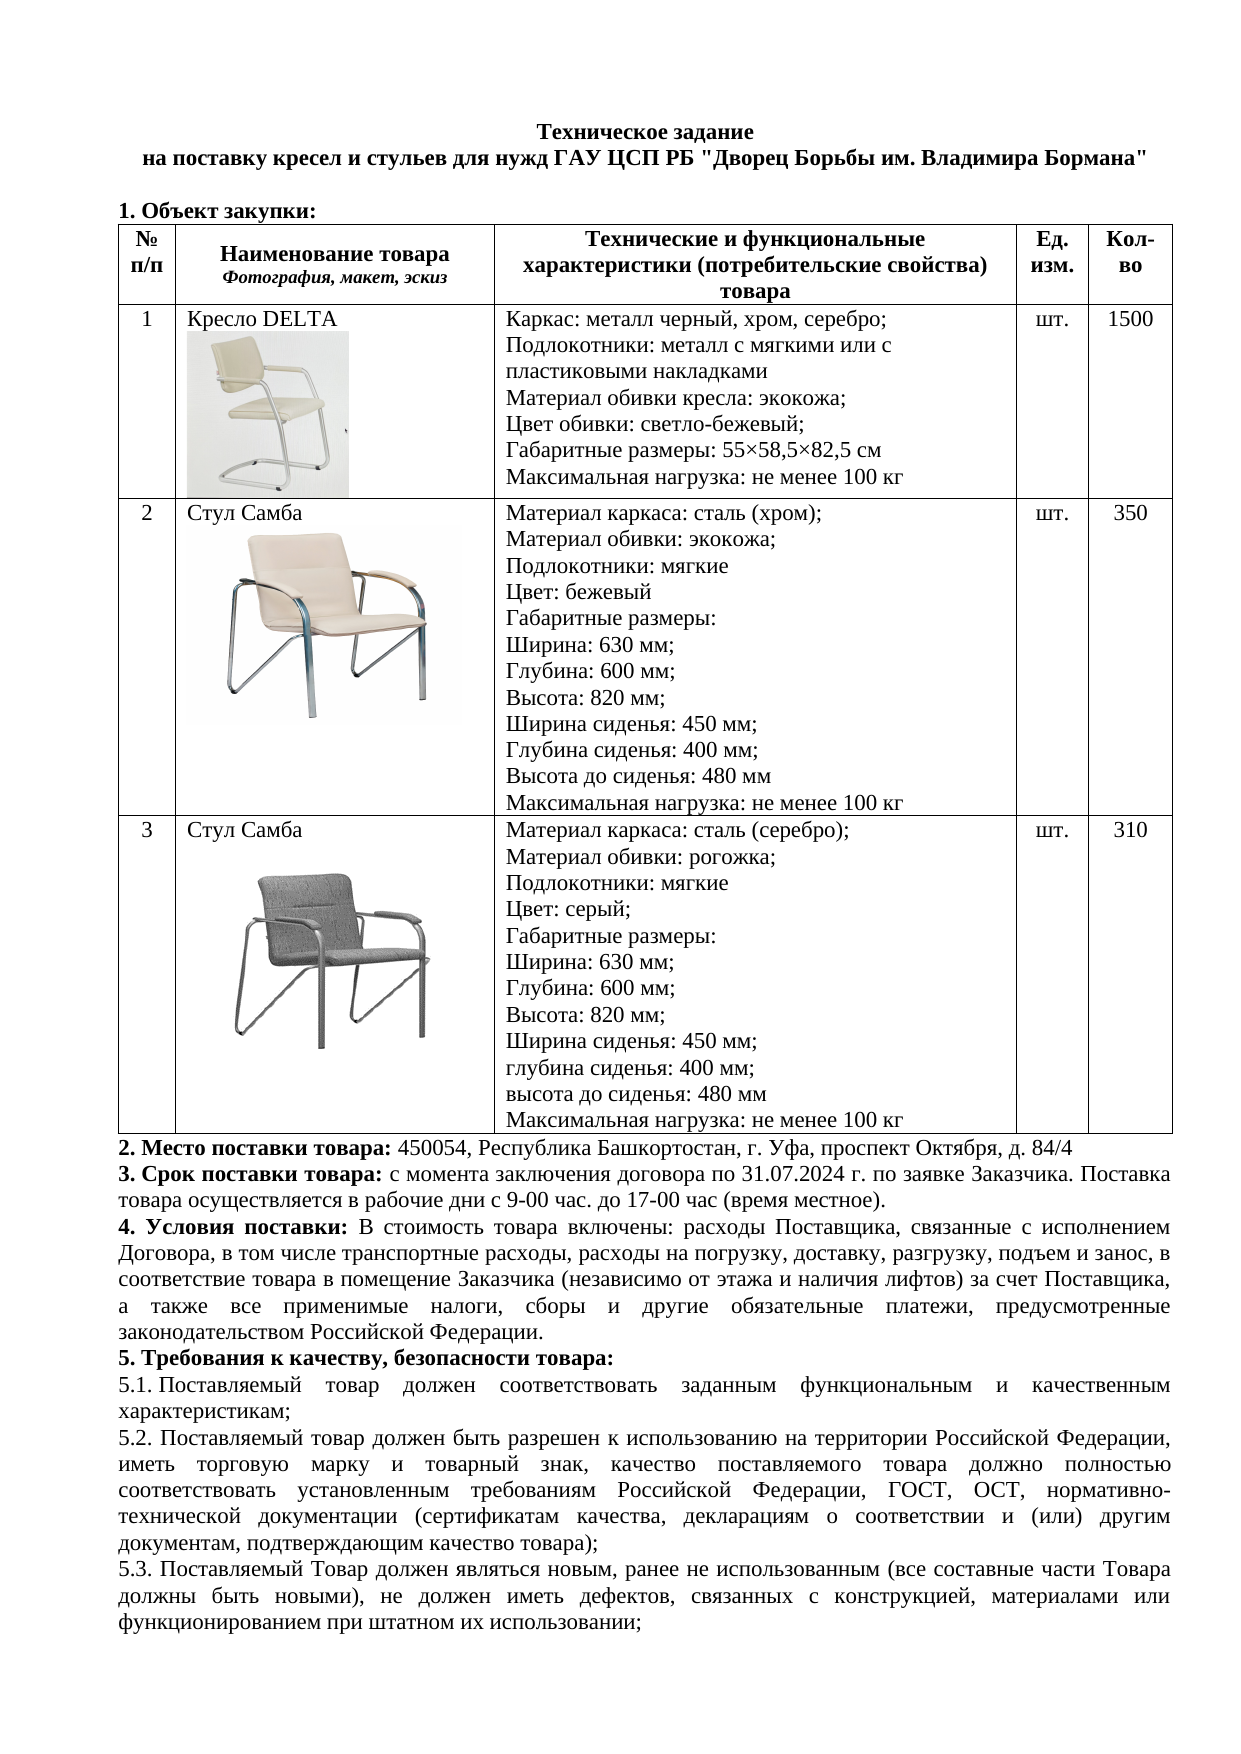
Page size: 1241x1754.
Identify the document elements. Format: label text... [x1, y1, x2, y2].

text 2. Место поставки товара: 450054, Республика Башкортостан, г. Уфа, проспект Октября, д. 84/4 [118, 1134, 1172, 1160]
table_cell шт. [1017, 499, 1088, 815]
table_cell 1500 [1089, 305, 1172, 498]
table_header Ед. изм. [1017, 225, 1088, 304]
text 5.3. Поставляемый Товар должен являться новым, ранее не использованным (все составные части Товара должны быть новыми), не должен иметь дефектов, связанных с конструкцией, материалами или функционированием при штатном их использовании; [118, 1555, 1172, 1634]
table_cell шт. [1017, 816, 1088, 1133]
table_cell Материал каркаса: сталь (хром); Материал обивки: экокожа; Подлокотники: мягкие Цвет: бежевый Габаритные размеры: Ширина: 630 мм; Глубина: 600 мм; Высота: 820 мм; Ширина сиденья: 450 мм; Глубина сиденья: 400 мм; Высота до сиденья: 480 мм Максимальная нагрузка: не менее 100 кг [495, 499, 1016, 815]
text 5. Требования к качеству, безопасности товара: [118, 1344, 1172, 1371]
table_cell 2 [119, 499, 175, 815]
table_header Наименование товара Фотография, макет, эскиз [176, 225, 494, 304]
table_cell Каркас: металл черный, хром, серебро; Подлокотники: металл с мягкими или с пластиковыми накладками Материал обивки кресла: экокожа; Цвет обивки: светло-бежевый; Габаритные размеры: 55×58,5×82,5 см Максимальная нагрузка: не менее 100 кг [495, 305, 1016, 498]
text 4. Условия поставки: В стоимость товара включены: расходы Поставщика, связанные с исполнением Договора, в том числе транспортные расходы, расходы на погрузку, доставку, разгрузку, подъем и занос, в соответствие товара в помещение Заказчика (независимо от этажа и наличия лифтов) за счет Поставщика, а также все применимые налоги, сборы и другие обязательные платежи, предусмотренные законодательством Российской Федерации. [118, 1213, 1172, 1344]
table_cell Стул Самба [176, 499, 494, 815]
table_cell Стул Самба [176, 816, 494, 1133]
table_header Технические и функциональные характеристики (потребительские свойства) товара [495, 225, 1016, 304]
text 5.2. Поставляемый товар должен быть разрешен к использованию на территории Российской Федерации, иметь торговую марку и товарный знак, качество поставляемого товара должно полностью соответствовать установленным требованиям Российской Федерации, ГОСТ, ОСТ, нормативно-технической документации (сертификатам качества, декларациям о соответствии и (или) другим документам, подтверждающим качество товара); [118, 1423, 1172, 1555]
table_cell шт. [1017, 305, 1088, 498]
table_cell 310 [1089, 816, 1172, 1133]
table_header № п/п [119, 225, 175, 304]
table_cell 1 [119, 305, 175, 498]
table_cell Материал каркаса: сталь (серебро); Материал обивки: рогожка; Подлокотники: мягкие Цвет: серый; Габаритные размеры: Ширина: 630 мм; Глубина: 600 мм; Высота: 820 мм; Ширина сиденья: 450 мм; глубина сиденья: 400 мм; высота до сиденья: 480 мм Максимальная нагрузка: не менее 100 кг [495, 816, 1016, 1133]
text на поставку кресел и стульев для нужд ГАУ ЦСП РБ "Дворец Борьбы им. Владимира Бормана" [118, 144, 1172, 171]
text 1. Объект закупки: [118, 197, 1172, 223]
text 3. Срок поставки товара: с момента заключения договора по 31.07.2024 г. по заявке Заказчика. Поставка товара осуществляется в рабочие дни с 9-00 час. до 17-00 час (время местное). [118, 1160, 1172, 1213]
table_header Кол-во [1089, 225, 1172, 304]
table_cell 350 [1089, 499, 1172, 815]
picture [186, 525, 462, 725]
table_cell 3 [119, 816, 175, 1133]
text 5.1. Поставляемый товар должен соответствовать заданным функциональным и качественным характеристикам; [118, 1371, 1172, 1423]
picture [186, 331, 349, 498]
table_cell Кресло DELTA [176, 305, 494, 498]
text Техническое задание [118, 118, 1172, 144]
picture [186, 842, 482, 1066]
